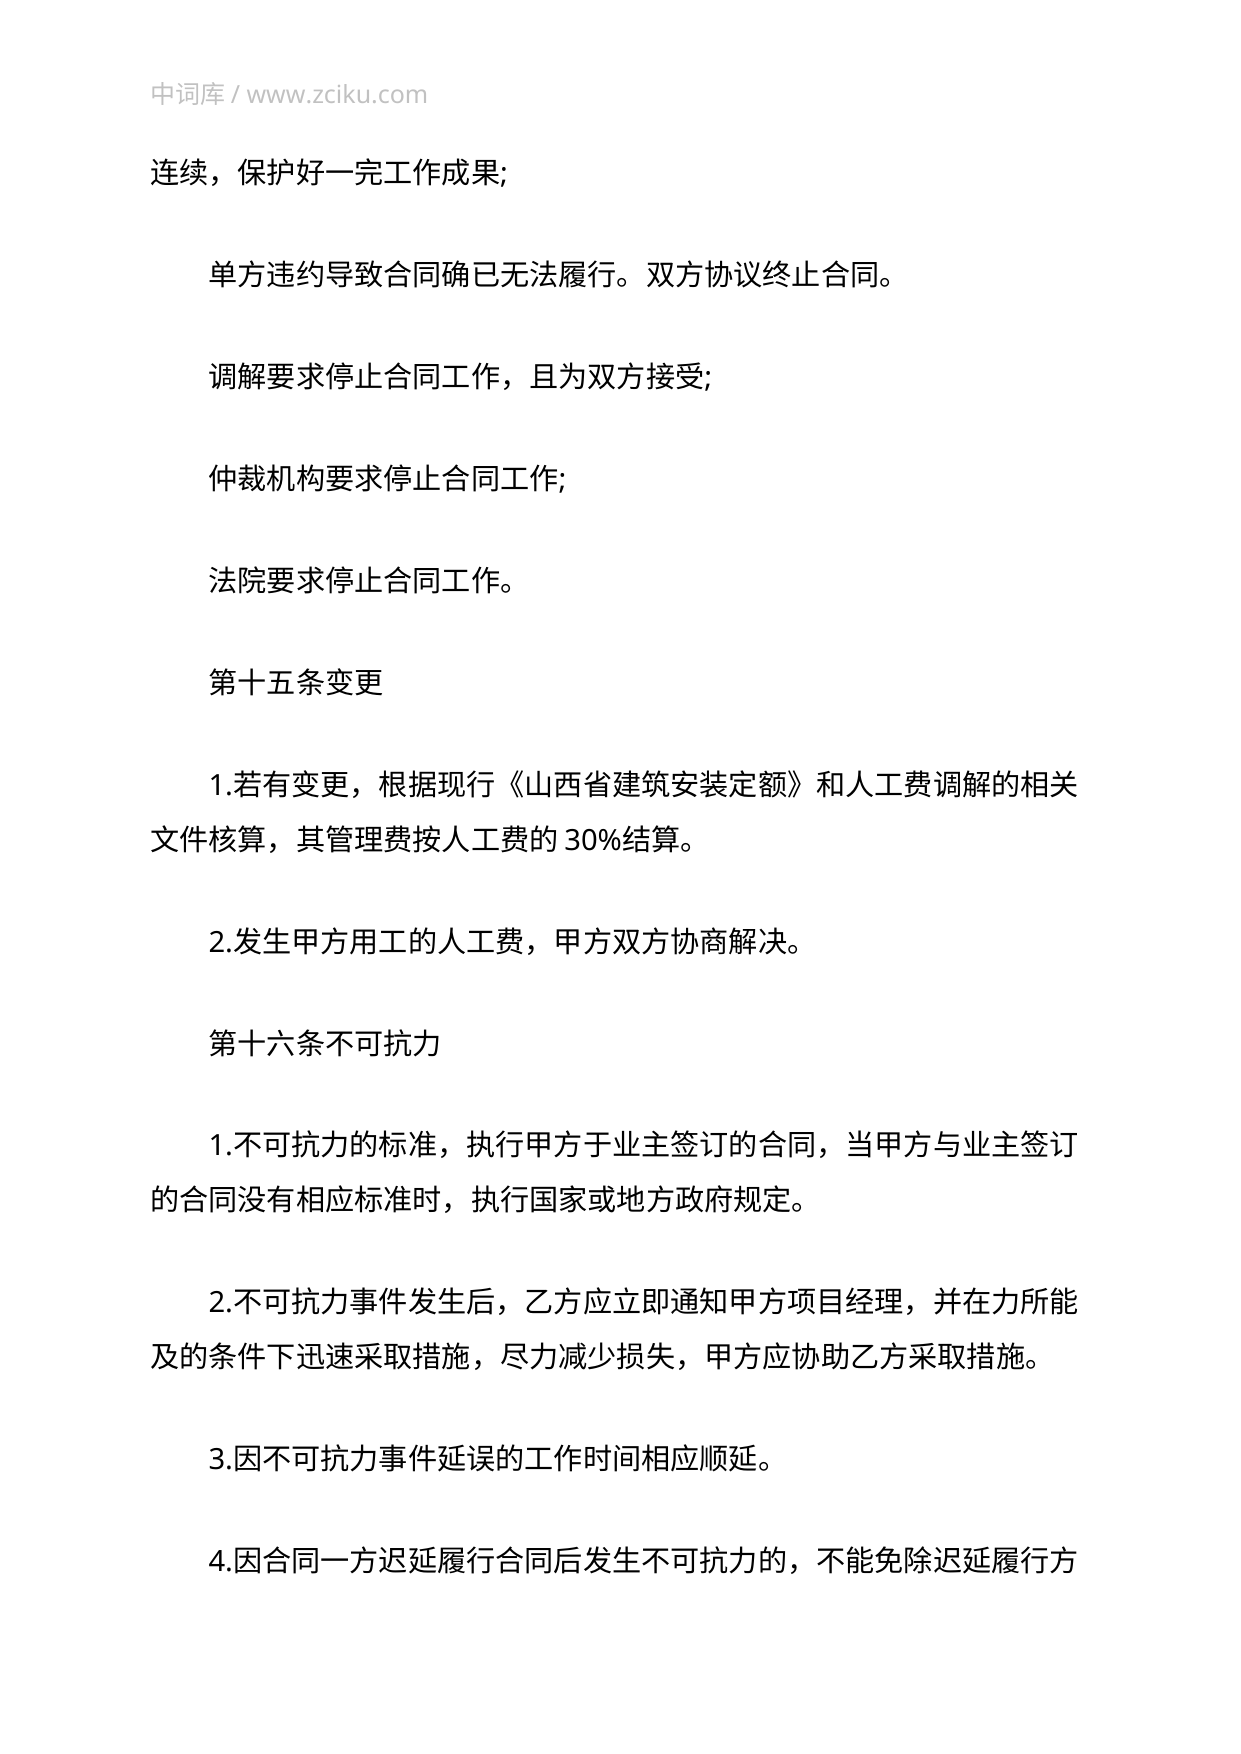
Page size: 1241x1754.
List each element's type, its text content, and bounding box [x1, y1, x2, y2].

text 2.不可抗力事件发生后，乙方应立即通知甲方项目经理，并在力所能及的条件下迅速采取措施，尽力减少损失，甲方应协助乙方采取措施。 [150, 1279, 1090, 1376]
text 单方违约导致合同确已无法履行。双方协议终止合同。 [150, 252, 1090, 294]
text 调解要求停止合同工作，且为双方接受; [150, 354, 1090, 396]
text 1.不可抗力的标准，执行甲方于业主签订的合同，当甲方与业主签订的合同没有相应标准时，执行国家或地方政府规定。 [150, 1122, 1090, 1219]
text 第十五条变更 [150, 659, 1090, 702]
text 法院要求停止合同工作。 [150, 558, 1090, 600]
text 1.若有变更，根据现行《山西省建筑安装定额》和人工费调解的相关文件核算，其管理费按人工费的30%结算。 [150, 761, 1090, 859]
text 第十六条不可抗力 [150, 1020, 1090, 1062]
text 仲裁机构要求停止合同工作; [150, 456, 1090, 498]
text 3.因不可抗力事件延误的工作时间相应顺延。 [150, 1436, 1090, 1478]
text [150, 1537, 1090, 1580]
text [150, 150, 1090, 192]
text 2.发生甲方用工的人工费，甲方双方协商解决。 [150, 918, 1090, 961]
